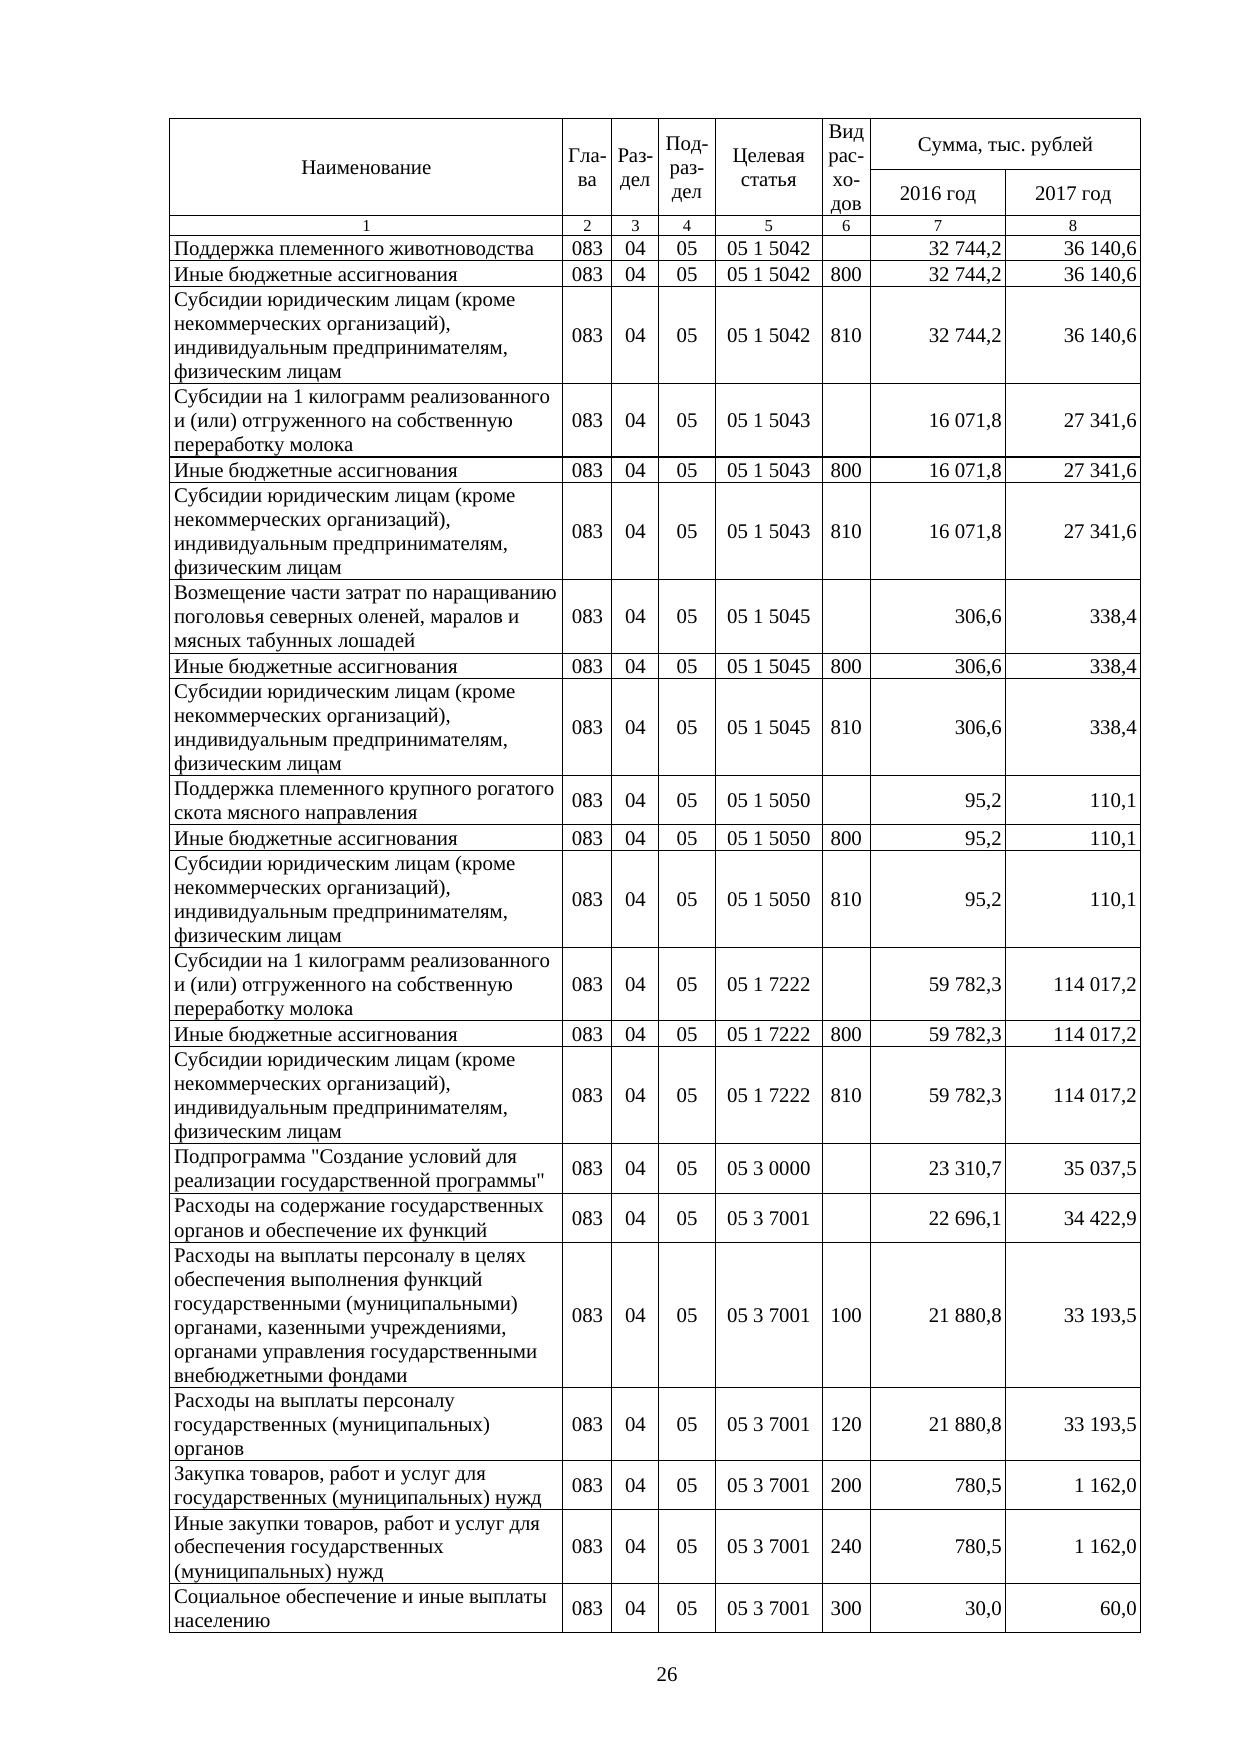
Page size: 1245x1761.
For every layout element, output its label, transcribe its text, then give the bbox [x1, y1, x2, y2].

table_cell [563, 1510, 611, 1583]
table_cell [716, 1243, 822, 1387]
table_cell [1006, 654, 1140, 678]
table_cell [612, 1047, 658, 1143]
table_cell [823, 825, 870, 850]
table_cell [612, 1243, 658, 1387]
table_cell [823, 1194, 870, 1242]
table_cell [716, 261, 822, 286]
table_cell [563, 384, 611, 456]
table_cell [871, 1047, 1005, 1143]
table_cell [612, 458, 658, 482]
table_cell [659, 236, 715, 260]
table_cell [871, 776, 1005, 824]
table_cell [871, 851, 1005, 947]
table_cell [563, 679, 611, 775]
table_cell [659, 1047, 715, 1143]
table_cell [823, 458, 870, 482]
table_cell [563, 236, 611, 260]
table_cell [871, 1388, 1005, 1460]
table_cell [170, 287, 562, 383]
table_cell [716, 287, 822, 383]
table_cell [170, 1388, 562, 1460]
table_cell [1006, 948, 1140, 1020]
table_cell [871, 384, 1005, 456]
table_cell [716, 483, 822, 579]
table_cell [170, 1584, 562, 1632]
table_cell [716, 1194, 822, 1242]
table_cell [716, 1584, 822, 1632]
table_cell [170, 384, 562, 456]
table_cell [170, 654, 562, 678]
table_header Раз- дел [612, 119, 658, 215]
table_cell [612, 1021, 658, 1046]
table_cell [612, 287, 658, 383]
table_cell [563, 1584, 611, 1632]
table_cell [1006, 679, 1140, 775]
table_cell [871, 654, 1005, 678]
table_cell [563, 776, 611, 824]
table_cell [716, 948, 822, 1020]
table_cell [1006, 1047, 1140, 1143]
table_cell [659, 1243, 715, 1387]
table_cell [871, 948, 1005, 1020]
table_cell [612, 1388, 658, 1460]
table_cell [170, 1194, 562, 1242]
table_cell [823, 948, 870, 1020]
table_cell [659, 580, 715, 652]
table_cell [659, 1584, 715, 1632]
table_cell 1 [170, 216, 562, 235]
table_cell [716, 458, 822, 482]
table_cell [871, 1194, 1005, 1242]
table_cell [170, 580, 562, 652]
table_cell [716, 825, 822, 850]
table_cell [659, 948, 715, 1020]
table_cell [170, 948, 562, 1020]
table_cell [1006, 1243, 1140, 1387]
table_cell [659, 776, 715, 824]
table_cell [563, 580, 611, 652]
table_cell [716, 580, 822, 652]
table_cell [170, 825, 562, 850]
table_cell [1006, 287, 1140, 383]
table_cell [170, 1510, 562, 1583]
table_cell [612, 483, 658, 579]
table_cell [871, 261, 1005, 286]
table_cell 4 [659, 216, 715, 235]
table_cell 2016 год [871, 170, 1005, 215]
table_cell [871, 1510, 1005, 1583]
table_header Гла- ва [563, 119, 611, 215]
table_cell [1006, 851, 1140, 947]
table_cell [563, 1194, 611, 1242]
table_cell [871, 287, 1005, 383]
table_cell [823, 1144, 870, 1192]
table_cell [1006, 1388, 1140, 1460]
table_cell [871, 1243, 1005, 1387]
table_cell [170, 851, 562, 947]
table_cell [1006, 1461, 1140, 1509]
table_cell 2 [563, 216, 611, 235]
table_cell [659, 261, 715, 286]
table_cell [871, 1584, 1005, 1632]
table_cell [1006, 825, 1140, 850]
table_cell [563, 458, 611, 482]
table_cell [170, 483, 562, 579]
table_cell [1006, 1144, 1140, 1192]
table_cell 5 [716, 216, 822, 235]
table_cell 7 [871, 216, 1005, 235]
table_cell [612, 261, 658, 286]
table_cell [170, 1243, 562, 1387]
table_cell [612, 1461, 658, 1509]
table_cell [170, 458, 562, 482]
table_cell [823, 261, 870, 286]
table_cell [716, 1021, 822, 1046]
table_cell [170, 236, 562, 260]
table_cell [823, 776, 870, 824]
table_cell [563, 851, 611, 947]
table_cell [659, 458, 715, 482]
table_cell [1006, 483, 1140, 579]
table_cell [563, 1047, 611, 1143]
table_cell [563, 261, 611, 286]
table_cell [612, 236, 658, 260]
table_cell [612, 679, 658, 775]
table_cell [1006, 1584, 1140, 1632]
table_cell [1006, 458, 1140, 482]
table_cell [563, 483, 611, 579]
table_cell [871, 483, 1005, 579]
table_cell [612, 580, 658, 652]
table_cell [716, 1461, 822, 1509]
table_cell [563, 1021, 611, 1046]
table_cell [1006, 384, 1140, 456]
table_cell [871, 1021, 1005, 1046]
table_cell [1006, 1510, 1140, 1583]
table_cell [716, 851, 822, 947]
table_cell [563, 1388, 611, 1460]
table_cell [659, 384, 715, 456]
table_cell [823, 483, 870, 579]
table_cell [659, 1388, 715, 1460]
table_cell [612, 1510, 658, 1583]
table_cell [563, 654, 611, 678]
table_cell 2017 год [1006, 170, 1140, 215]
table_header Наименование [170, 119, 562, 215]
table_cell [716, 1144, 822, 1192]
table_header Под- раз- дел [659, 119, 715, 215]
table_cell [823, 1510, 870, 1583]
table_cell 3 [612, 216, 658, 235]
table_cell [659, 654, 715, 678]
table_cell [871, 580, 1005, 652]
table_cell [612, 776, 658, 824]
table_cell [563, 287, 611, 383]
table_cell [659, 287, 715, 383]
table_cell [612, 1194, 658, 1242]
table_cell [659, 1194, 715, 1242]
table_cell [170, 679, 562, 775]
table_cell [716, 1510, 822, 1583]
table_cell 8 [1006, 216, 1140, 235]
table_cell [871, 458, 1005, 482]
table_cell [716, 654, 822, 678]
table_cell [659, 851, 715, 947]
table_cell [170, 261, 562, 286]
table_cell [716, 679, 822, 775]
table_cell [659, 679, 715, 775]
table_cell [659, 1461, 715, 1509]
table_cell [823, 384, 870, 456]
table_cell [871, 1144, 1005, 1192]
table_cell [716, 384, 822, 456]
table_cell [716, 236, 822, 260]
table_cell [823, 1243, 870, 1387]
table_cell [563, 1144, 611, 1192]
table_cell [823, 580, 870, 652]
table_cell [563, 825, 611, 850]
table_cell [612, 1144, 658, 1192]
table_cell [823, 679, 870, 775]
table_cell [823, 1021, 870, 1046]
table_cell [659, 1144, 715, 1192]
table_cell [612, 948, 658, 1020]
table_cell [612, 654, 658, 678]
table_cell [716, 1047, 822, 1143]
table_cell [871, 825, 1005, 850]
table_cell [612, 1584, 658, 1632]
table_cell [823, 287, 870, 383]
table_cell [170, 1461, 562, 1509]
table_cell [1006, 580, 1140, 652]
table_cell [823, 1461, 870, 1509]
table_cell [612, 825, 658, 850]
table_header Сумма, тыс. рублей [871, 119, 1140, 169]
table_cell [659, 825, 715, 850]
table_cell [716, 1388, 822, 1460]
table_header Вид рас- хо- дов [823, 119, 870, 215]
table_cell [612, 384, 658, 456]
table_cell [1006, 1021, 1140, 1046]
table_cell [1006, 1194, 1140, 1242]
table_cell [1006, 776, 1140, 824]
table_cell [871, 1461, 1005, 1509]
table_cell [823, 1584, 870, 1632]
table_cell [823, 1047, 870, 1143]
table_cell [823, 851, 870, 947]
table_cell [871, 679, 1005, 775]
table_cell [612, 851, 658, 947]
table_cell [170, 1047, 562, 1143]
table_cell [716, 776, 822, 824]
table_cell 6 [823, 216, 870, 235]
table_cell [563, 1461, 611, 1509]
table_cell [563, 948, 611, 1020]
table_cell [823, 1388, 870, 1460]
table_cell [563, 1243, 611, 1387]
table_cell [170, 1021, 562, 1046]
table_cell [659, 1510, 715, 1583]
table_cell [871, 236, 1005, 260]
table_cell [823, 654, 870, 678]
table_header Целевая статья [716, 119, 822, 215]
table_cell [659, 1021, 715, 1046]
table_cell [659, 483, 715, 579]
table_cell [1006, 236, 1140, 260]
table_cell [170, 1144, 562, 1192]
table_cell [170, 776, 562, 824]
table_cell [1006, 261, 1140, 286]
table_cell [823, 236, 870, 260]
